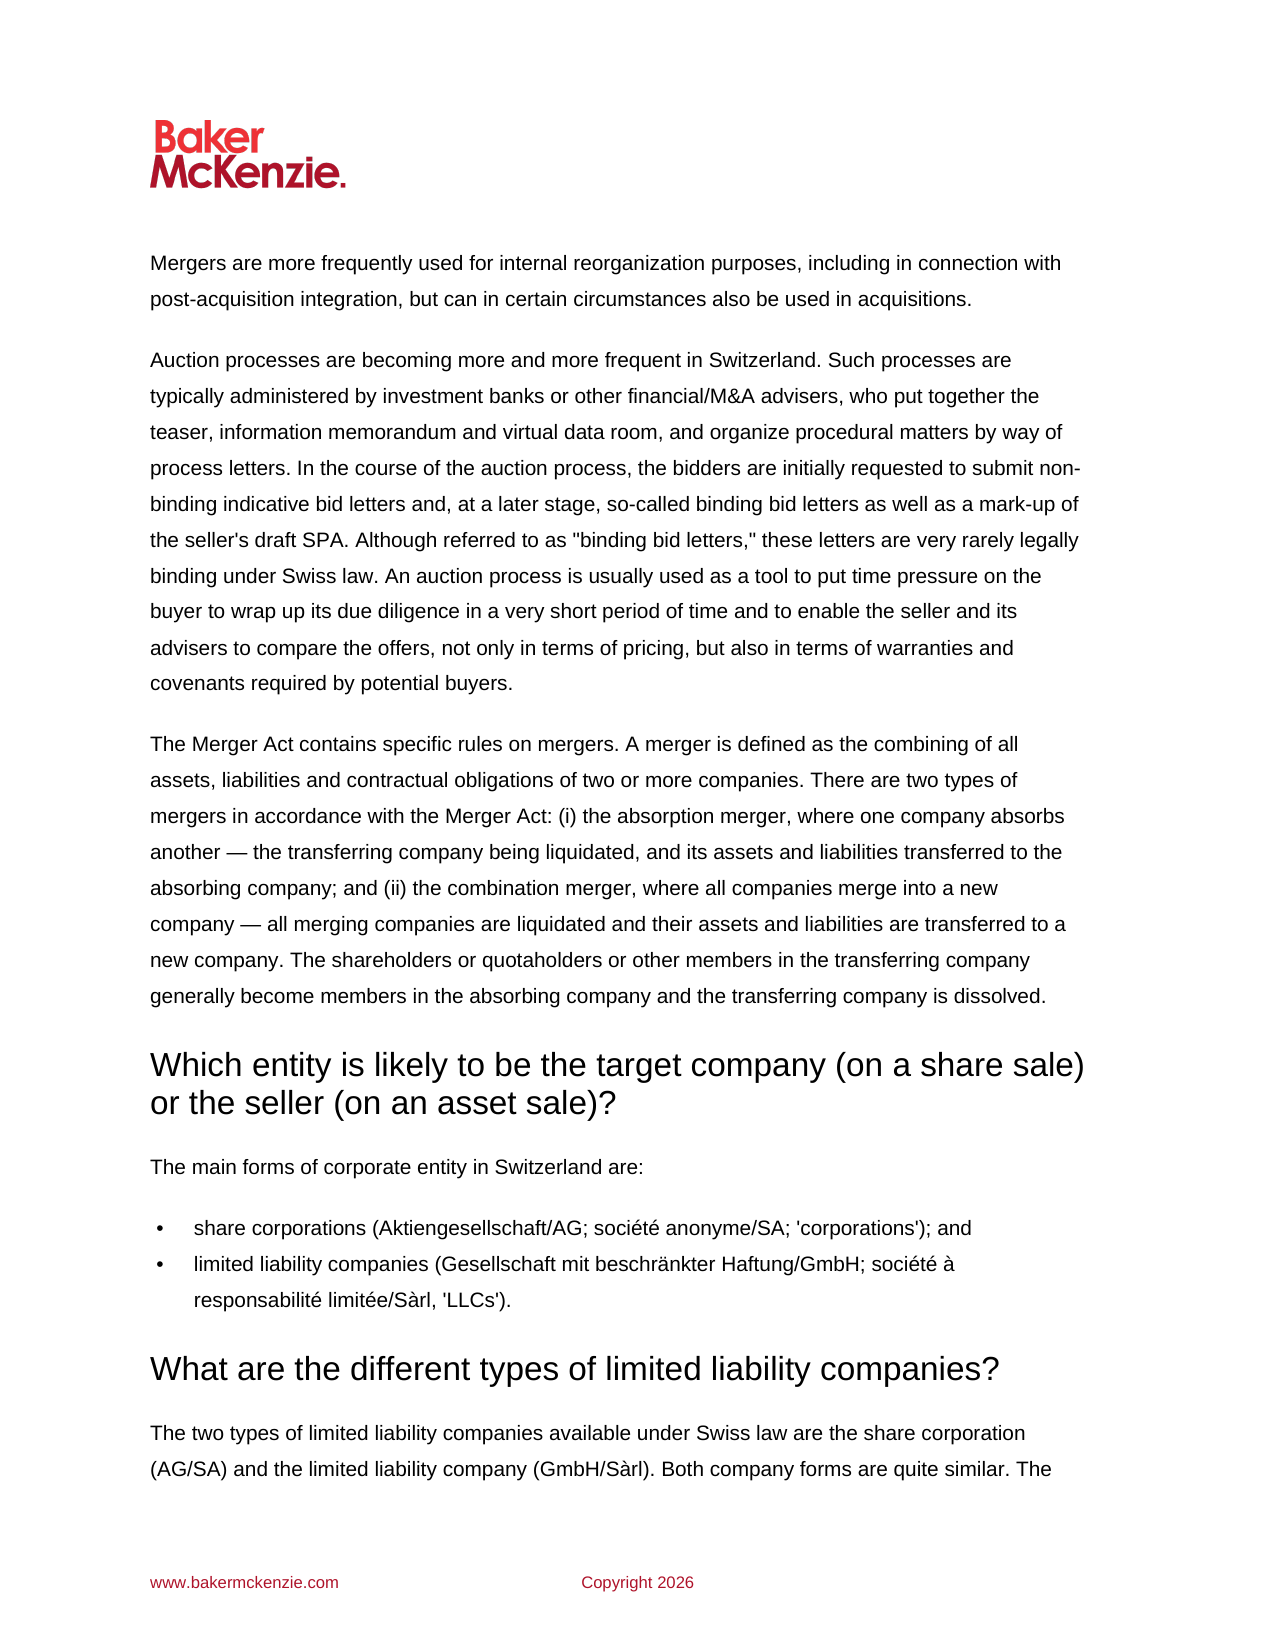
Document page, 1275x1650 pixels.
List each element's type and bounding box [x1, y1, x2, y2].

picture [150, 120, 346, 189]
